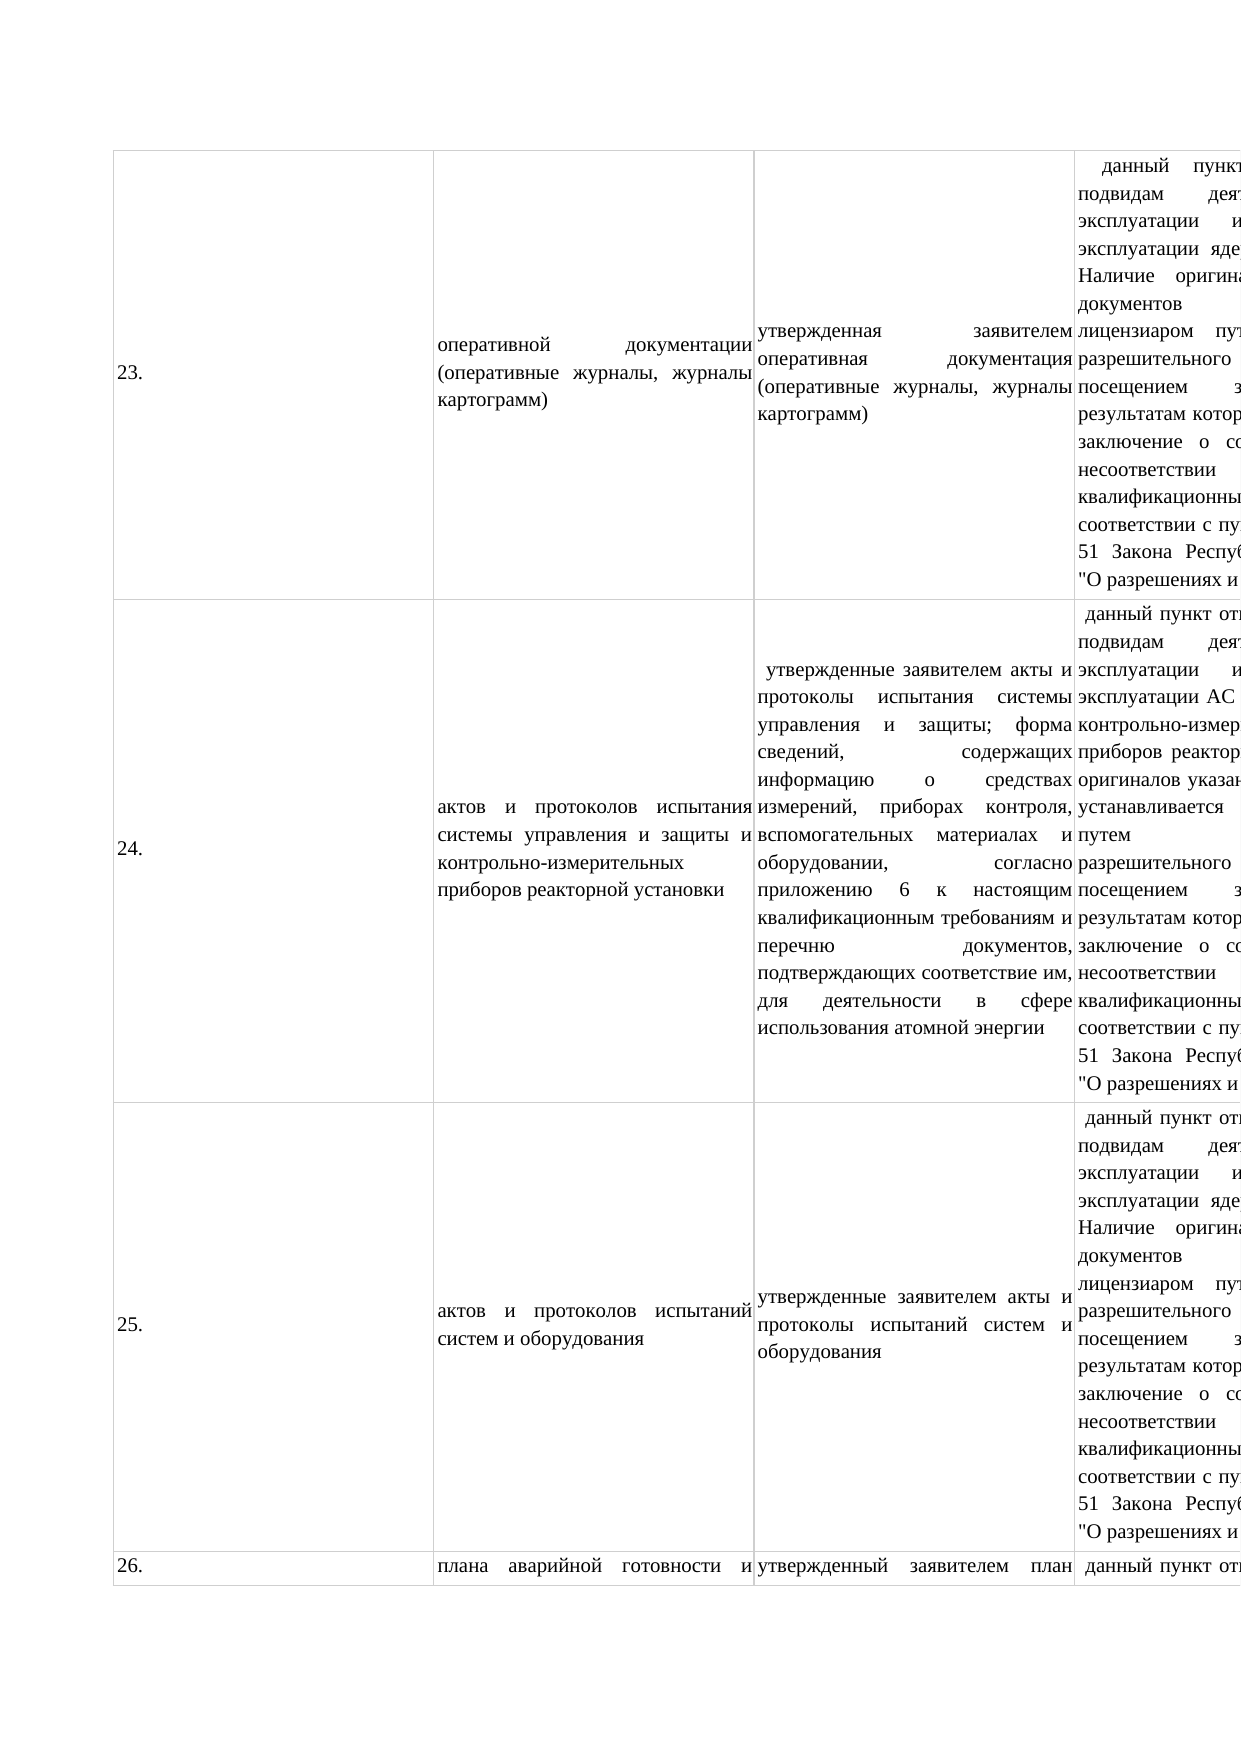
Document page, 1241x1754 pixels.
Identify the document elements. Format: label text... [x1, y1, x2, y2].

table_cell утвержденная заявителем оперативная документация (оперативные журналы, журналы картограмм) [755, 151, 1074, 598]
table_cell плана аварийной готовности и противоаварийного реагирования [434, 1552, 753, 1585]
table_cell оперативной документации (оперативные журналы, журналы картограмм) [434, 151, 753, 598]
table_cell 24. [114, 600, 433, 1102]
table_cell утвержденные заявителем акты и протоколы испытания системы управления и защиты; форма сведений, содержащих информацию о средствах измерений, приборах контроля, вспомогательных материалах и оборудовании, согласно приложению 6 к настоящим квалификационным требованиям и перечню документов, подтверждающих соответствие им, для деятельности в сфере использования атомной энергии [755, 600, 1074, 1102]
table_cell 23. [114, 151, 433, 598]
table_cell данный пункт относится только к подвидам деятельности по эксплуатации и выводу из эксплуатации ядерных установок. Наличие оригиналов указанных документов устанавливается лицензиаром путем проведения разрешительного контроля с посещением заявителя, по результатам которого составляется заключение о соответствии или несоответствии заявителя квалификационным требованиям в соответствии с пунктом 2-1 статьи 51 Закона Республики Казахстан "О разрешениях и уведомлениях" [1075, 1103, 1240, 1551]
table_cell утвержденные заявителем акты и протоколы испытаний систем и оборудования [755, 1103, 1074, 1551]
table_cell утвержденный заявителем план аварийной готовности и противоаварийного реагирования [755, 1552, 1074, 1585]
table_cell актов и протоколов испытания системы управления и защиты и контрольно-измерительных приборов реакторной установки [434, 600, 753, 1102]
table_cell данный пункт относится только к подвидам деятельности по эксплуатации и выводу из эксплуатации АС и ИЯУ. Наличие контрольно-измерительных приборов реакторной установки и оригиналов указанных документов устанавливается лицензиаром путем проведения разрешительного контроля с посещением заявителя, по результатам которого составляется заключение о соответствии или несоответствии заявителя квалификационным требованиям в соответствии с пунктом 2-1 статьи 51 Закона Республики Казахстан "О разрешениях и уведомлениях" [1075, 600, 1240, 1102]
table_cell 26. [114, 1552, 433, 1585]
table_cell данный пункт относится к подвидам деятельности по эксплуатации и выводу из эксплуатации ядерных установок. Наличие оригиналов указанных документов устанавливается лицензиаром путем проведения разрешительного контроля с посещением заявителя, по результатам которого составляется заключение о соответствии или несоответствии заявителя квалификационным требованиям в соответствии с пунктом 2-1 статьи 51 Закона Республики Казахстан "О разрешениях и уведомлениях" [1075, 151, 1240, 598]
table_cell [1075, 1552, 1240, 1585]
table_cell 25. [114, 1103, 433, 1551]
table_cell актов и протоколов испытаний систем и оборудования [434, 1103, 753, 1551]
